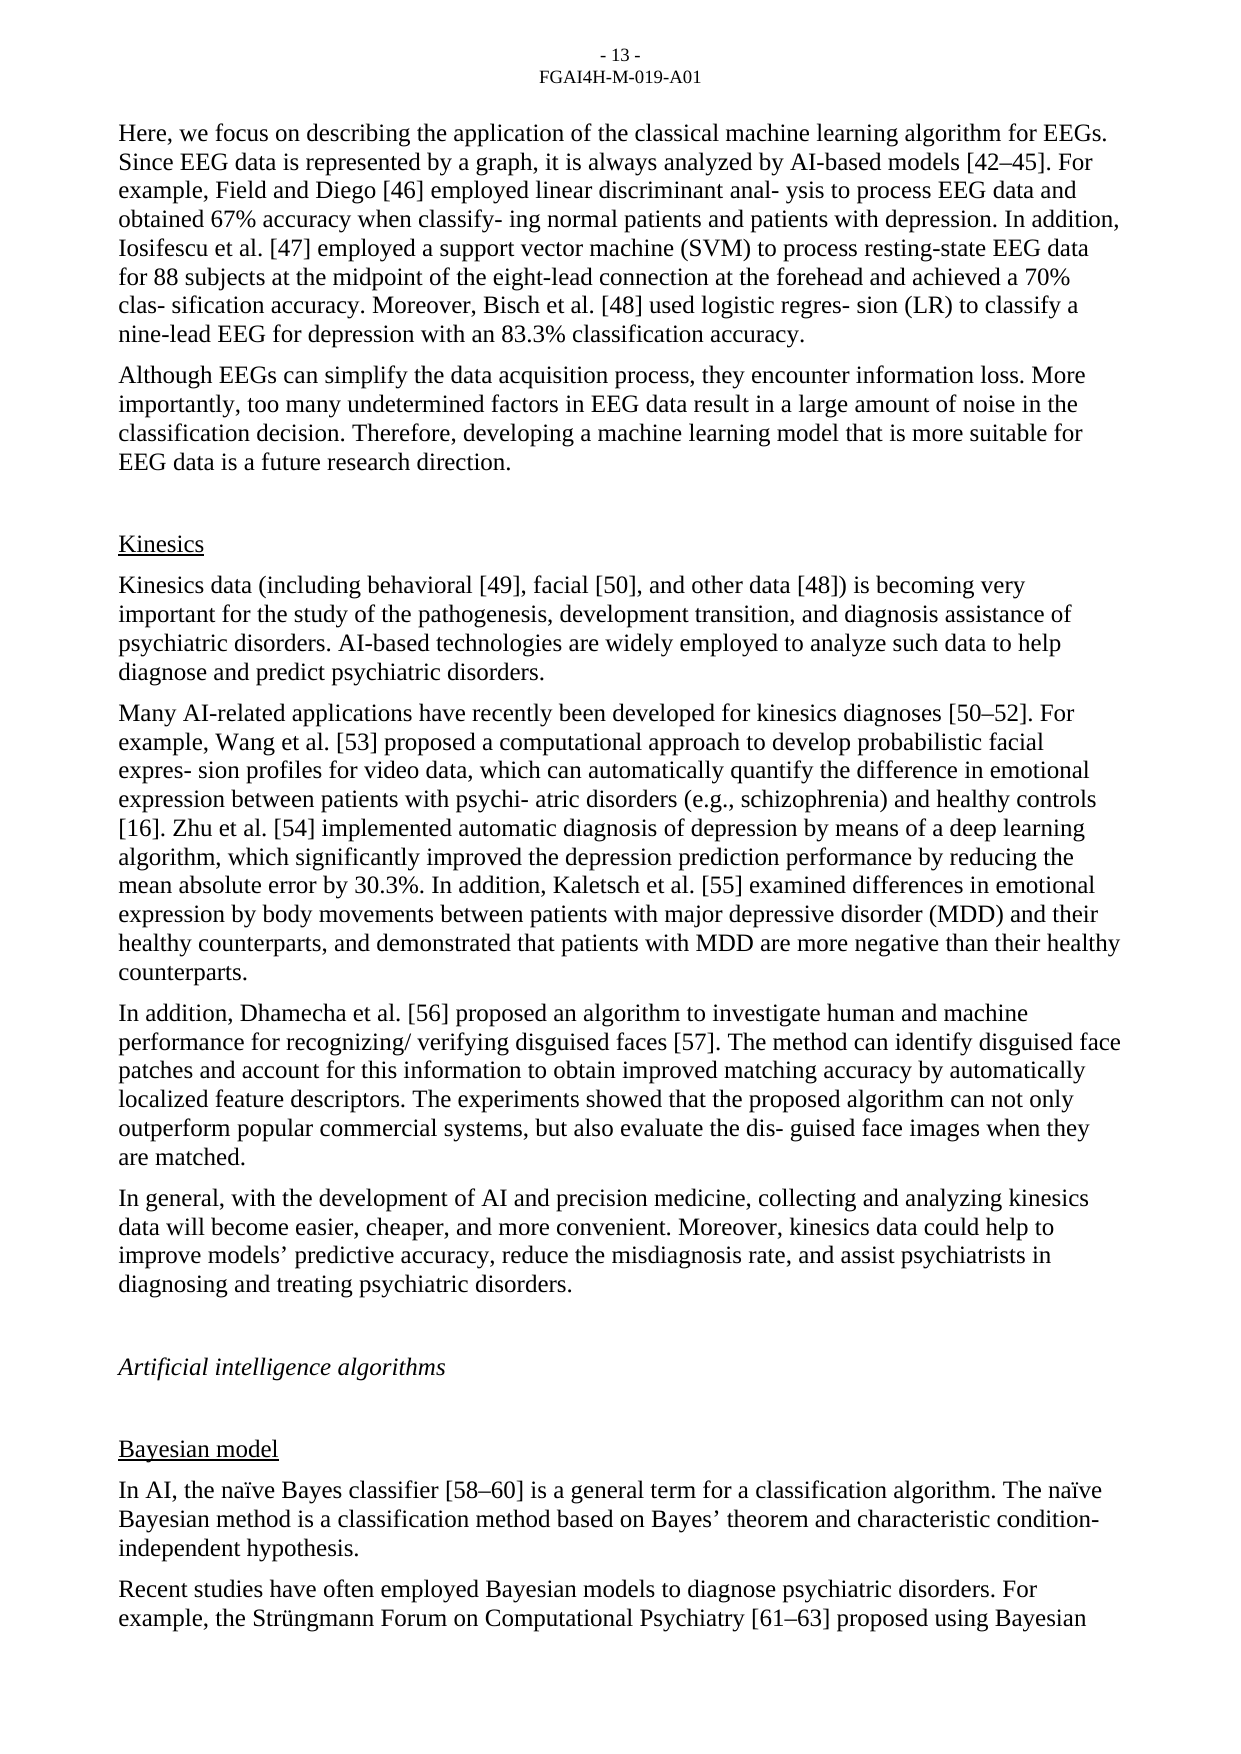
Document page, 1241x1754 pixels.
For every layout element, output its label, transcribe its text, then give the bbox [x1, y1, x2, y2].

text Artificial intelligence algorithms [118, 1352, 1122, 1381]
text In AI, the naïve Bayes classifier [58–60] is a general term for a classification algorithm. The naïve Bayesian method is a classification method based on Bayes’ theorem and characteristic condition- independent hypothesis. [118, 1476, 1122, 1562]
text In general, with the development of AI and precision medicine, collecting and analyzing kinesics data will become easier, cheaper, and more convenient. Moreover, kinesics data could help to improve models’ predictive accuracy, reduce the misdiagnosis rate, and assist psychiatrists in diagnosing and treating psychiatric disorders. [118, 1183, 1122, 1298]
text Here, we focus on describing the application of the classical machine learning algorithm for EEGs. Since EEG data is represented by a graph, it is always analyzed by AI-based models [42–45]. For example, Field and Diego [46] employed linear discriminant anal- ysis to process EEG data and obtained 67% accuracy when classify- ing normal patients and patients with depression. In addition, Iosifescu et al. [47] employed a support vector machine (SVM) to process resting-state EEG data for 88 subjects at the midpoint of the eight-lead connection at the forehead and achieved a 70% clas- sification accuracy. Moreover, Bisch et al. [48] used logistic regres- sion (LR) to classify a nine-lead EEG for depression with an 83.3% classification accuracy. [118, 118, 1122, 348]
text Bayesian model [118, 1434, 1122, 1463]
text Kinesics data (including behavioral [49], facial [50], and other data [48]) is becoming very important for the study of the pathogenesis, development transition, and diagnosis assistance of psychiatric disorders. AI-based technologies are widely employed to analyze such data to help diagnose and predict psychiatric disorders. [118, 571, 1122, 686]
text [118, 1574, 1122, 1632]
text Many AI-related applications have recently been developed for kinesics diagnoses [50–52]. For example, Wang et al. [53] proposed a computational approach to develop probabilistic facial expres- sion profiles for video data, which can automatically quantify the difference in emotional expression between patients with psychi- atric disorders (e.g., schizophrenia) and healthy controls [16]. Zhu et al. [54] implemented automatic diagnosis of depression by means of a deep learning algorithm, which significantly improved the depression prediction performance by reducing the mean absolute error by 30.3%. In addition, Kaletsch et al. [55] examined differences in emotional expression by body movements between patients with major depressive disorder (MDD) and their healthy counterparts, and demonstrated that patients with MDD are more negative than their healthy counterparts. [118, 698, 1122, 986]
text Although EEGs can simplify the data acquisition process, they encounter information loss. More importantly, too many undetermined factors in EEG data result in a large amount of noise in the classification decision. Therefore, developing a machine learning model that is more suitable for EEG data is a future research direction. [118, 361, 1122, 476]
text In addition, Dhamecha et al. [56] proposed an algorithm to investigate human and machine performance for recognizing/ verifying disguised faces [57]. The method can identify disguised face patches and account for this information to obtain improved matching accuracy by automatically localized feature descriptors. The experiments showed that the proposed algorithm can not only outperform popular commercial systems, but also evaluate the dis- guised face images when they are matched. [118, 998, 1122, 1171]
text Kinesics [118, 529, 1122, 558]
